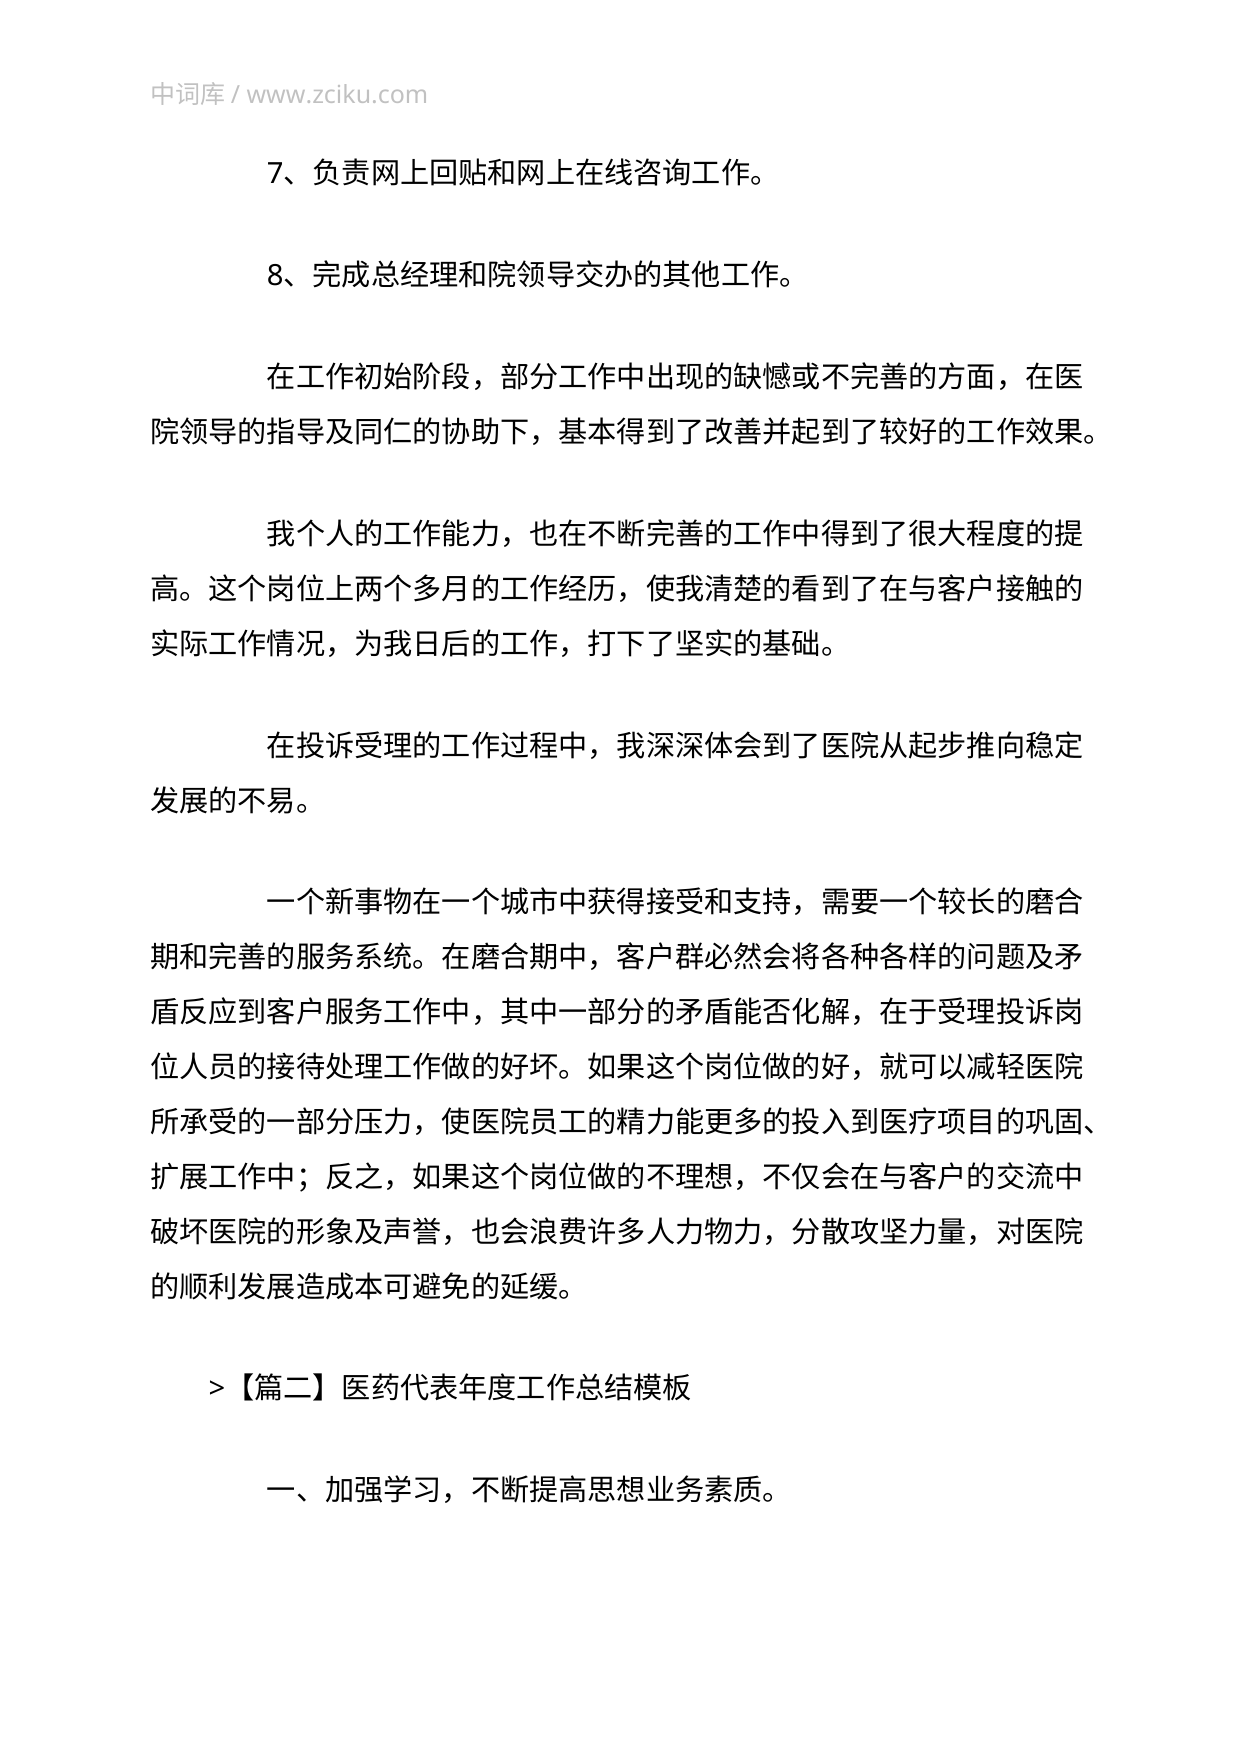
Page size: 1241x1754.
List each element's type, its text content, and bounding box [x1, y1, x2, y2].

text 在投诉受理的工作过程中，我深深体会到了医院从起步推向稳定发展的不易。 [150, 722, 1090, 819]
text 7、负责网上回贴和网上在线咨询工作。 [150, 150, 1090, 192]
text 在工作初始阶段，部分工作中出现的缺憾或不完善的方面，在医院领导的指导及同仁的协助下，基本得到了改善并起到了较好的工作效果。 [150, 354, 1090, 451]
text 一、加强学习，不断提高思想业务素质。 [150, 1467, 1090, 1509]
text 8、完成总经理和院领导交办的其他工作。 [150, 252, 1090, 294]
text 我个人的工作能力，也在不断完善的工作中得到了很大程度的提高。这个岗位上两个多月的工作经历，使我清楚的看到了在与客户接触的实际工作情况，为我日后的工作，打下了坚实的基础。 [150, 511, 1090, 663]
text >【篇二】医药代表年度工作总结模板 [150, 1365, 1090, 1407]
text 一个新事物在一个城市中获得接受和支持，需要一个较长的磨合期和完善的服务系统。在磨合期中，客户群必然会将各种各样的问题及矛盾反应到客户服务工作中，其中一部分的矛盾能否化解，在于受理投诉岗位人员的接待处理工作做的好坏。如果这个岗位做的好，就可以减轻医院所承受的一部分压力，使医院员工的精力能更多的投入到医疗项目的巩固、扩展工作中；反之，如果这个岗位做的不理想，不仅会在与客户的交流中破坏医院的形象及声誉，也会浪费许多人力物力，分散攻坚力量，对医院的顺利发展造成本可避免的延缓。 [150, 879, 1090, 1305]
